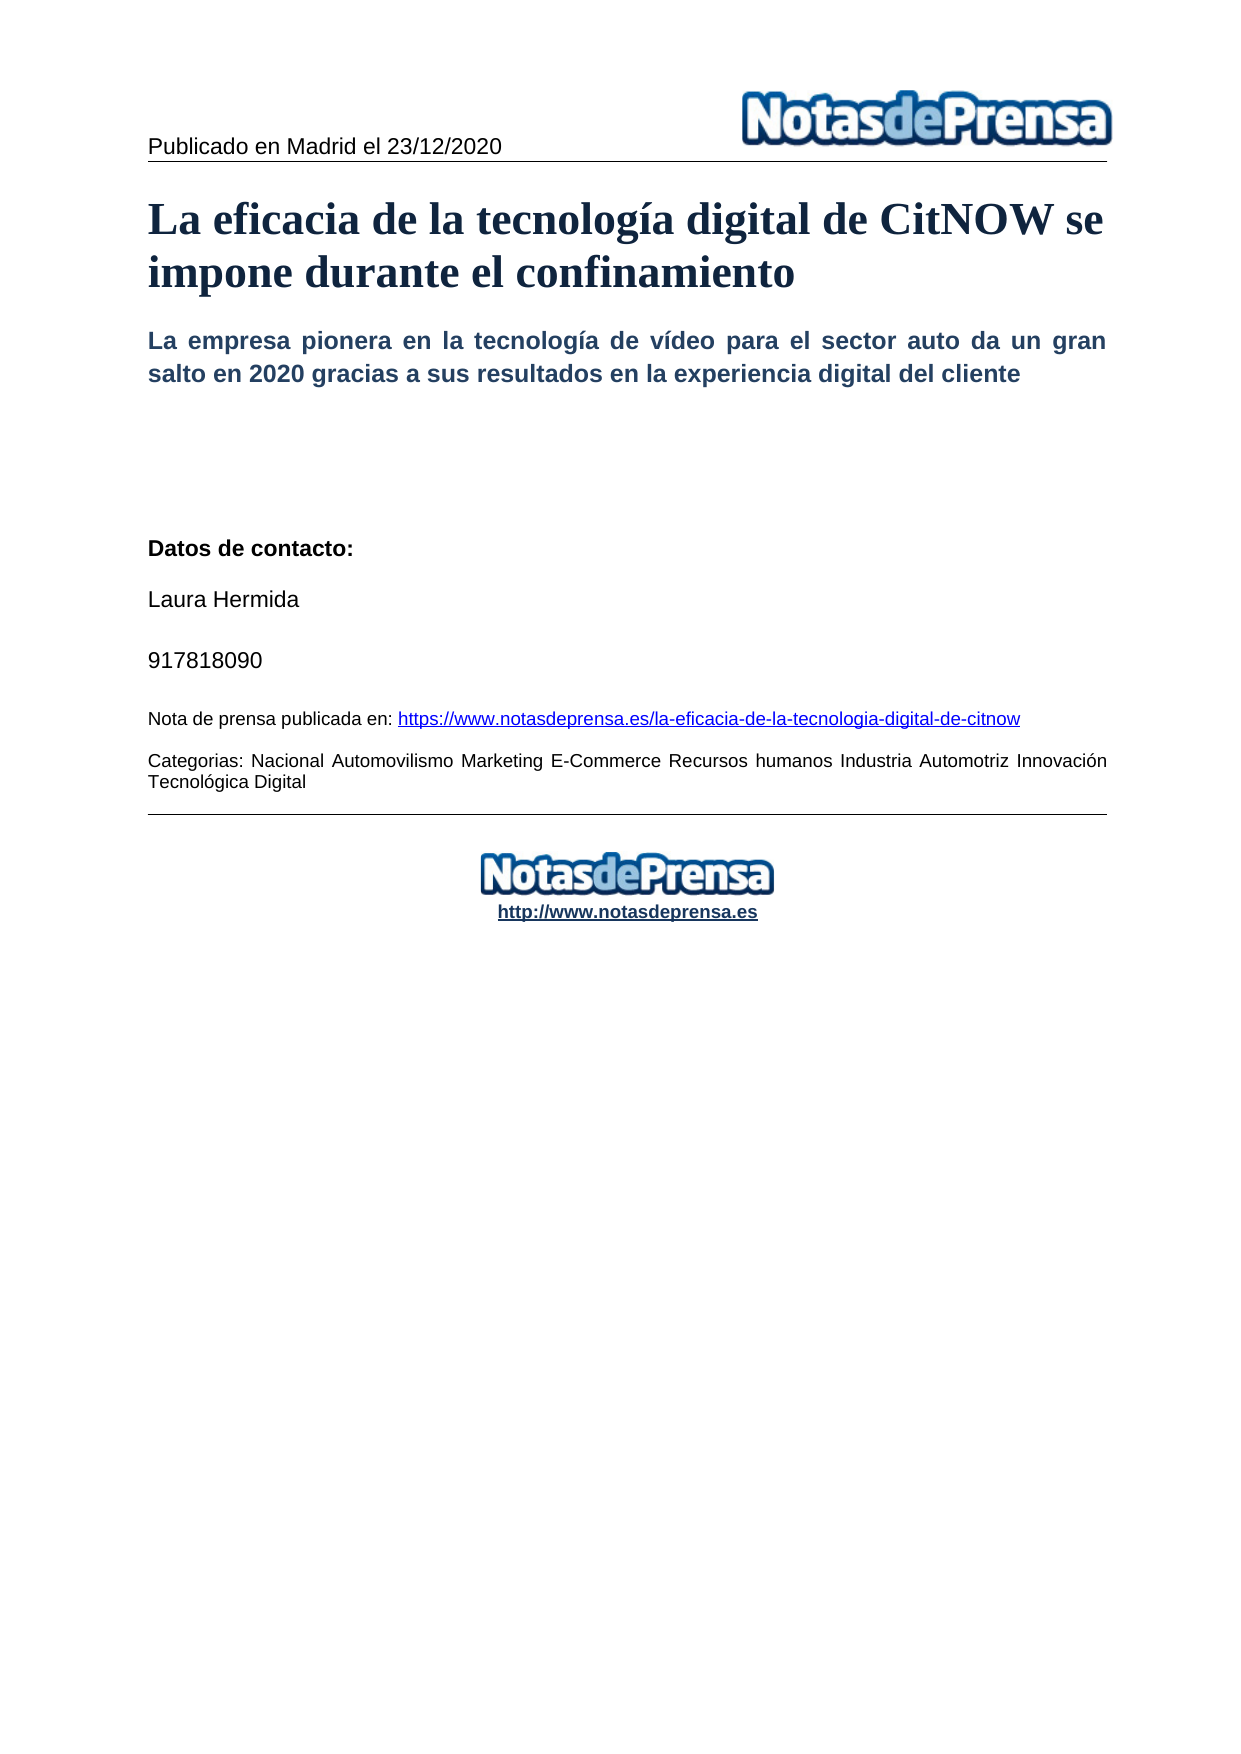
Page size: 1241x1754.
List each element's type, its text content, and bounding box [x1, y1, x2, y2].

subtitle La empresa pionera en la tecnología de vídeo para el sector auto da un gran salto en 2020 gracias a sus resultados en la experiencia digital del cliente [148, 326, 1107, 388]
text Publicado en Madrid el 23/12/2020 [148, 133, 1107, 161]
text Laura Hermida [148, 586, 1063, 613]
picture [742, 90, 1113, 148]
subtitle La eficacia de la tecnología digital de CitNOW se impone durante el confinamiento [148, 192, 1107, 297]
text 917818090 [148, 647, 1063, 673]
text Datos de contacto: [148, 535, 1107, 562]
text http://www.notasdeprensa.es [148, 901, 1107, 922]
text Nota de prensa publicada en: https://www.notasdeprensa.es/la-eficacia-de-la-tecnologia-digital-de-citnow [148, 707, 1107, 729]
picture [480, 851, 775, 897]
text Categorias: Nacional Automovilismo Marketing E-Commerce Recursos humanos Industria Automotriz Innovación Tecnológica Digital [148, 750, 1107, 793]
